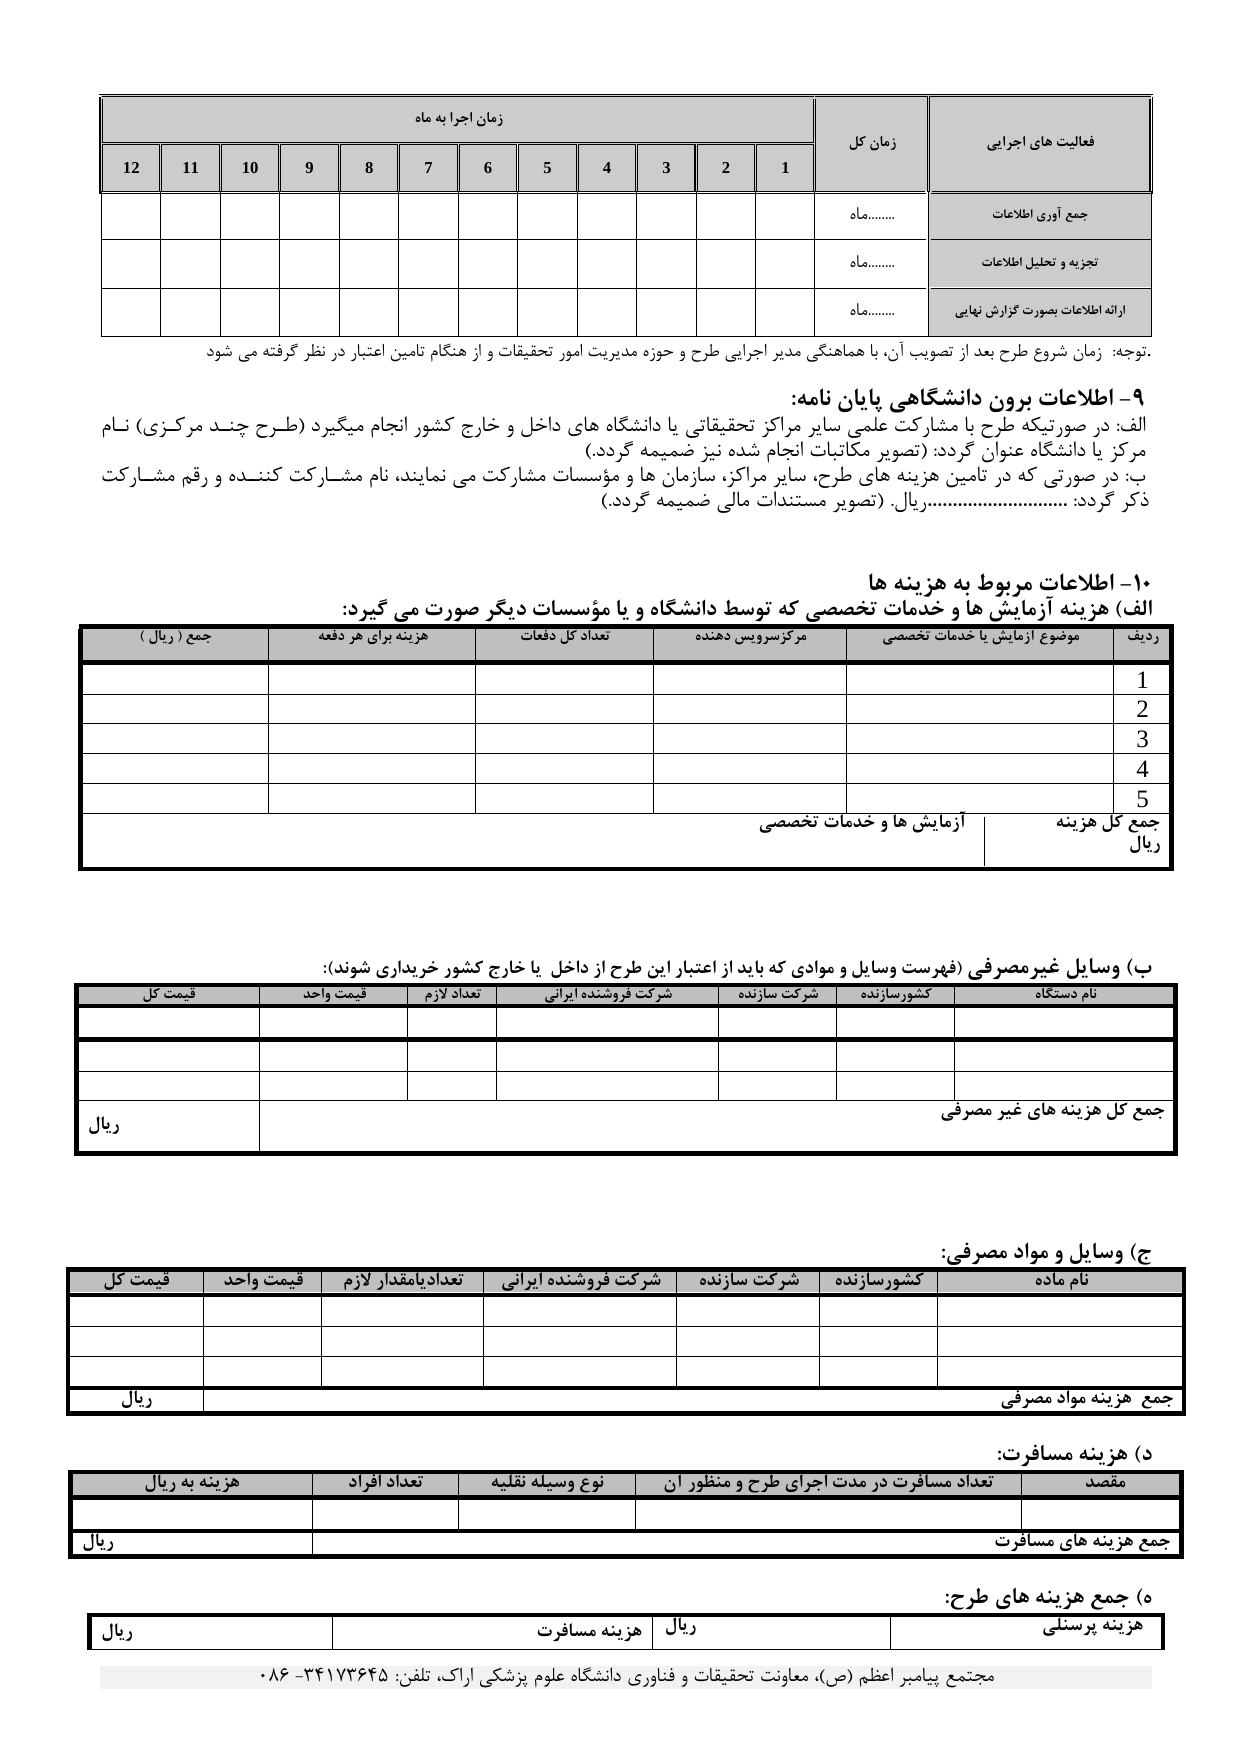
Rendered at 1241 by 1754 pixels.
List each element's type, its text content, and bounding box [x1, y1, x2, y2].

table_header تعداد لازم [408, 987, 496, 1004]
text الف) هزينه آزمايش ها و خدمات تخصصي كه توسط دانشگاه و يا مؤسسات ديگر صورت مي گيرد: [100, 599, 1152, 624]
table_cell [70, 1327, 203, 1356]
table_cell 3 [1114, 724, 1169, 753]
table_header نام ماده [938, 1272, 1182, 1292]
text ج) وسایل و مواد مصرفی: [100, 1242, 1152, 1267]
table_cell [476, 754, 653, 783]
table_header هزينه مسافرت [333, 1617, 652, 1649]
table_cell [578, 289, 636, 336]
table_cell [260, 1042, 407, 1071]
table_header مركزسرويس دهنده [654, 629, 846, 660]
table_cell [837, 1072, 954, 1100]
table_cell [847, 724, 1113, 753]
table_header فعاليت هاي اجرايي [930, 97, 1151, 191]
table_cell [518, 194, 577, 239]
table_cell [497, 1042, 718, 1071]
table_cell [83, 784, 268, 813]
table_cell [83, 695, 268, 723]
table_cell [204, 1327, 321, 1356]
table_cell [322, 1357, 483, 1386]
table_header تعداد افراد [313, 1474, 458, 1495]
table_cell [70, 1357, 203, 1386]
text د) هزينه مسافرت: [100, 1444, 1152, 1469]
table_cell 5 [519, 145, 576, 191]
table_cell [476, 695, 653, 723]
table_cell [837, 1008, 954, 1037]
table_cell [637, 289, 696, 336]
table_header تعداديامقدار لازم [322, 1272, 483, 1292]
table_header كشورسازنده [820, 1272, 937, 1292]
table_header قيمت واحد [204, 1272, 321, 1292]
table_cell [280, 289, 339, 336]
table_cell [408, 1072, 496, 1100]
table_cell 2 [698, 145, 754, 191]
table_cell 4 [1114, 754, 1169, 783]
table_cell [938, 1327, 1182, 1356]
table_cell [719, 1008, 836, 1037]
table_cell [83, 724, 268, 753]
table_cell [955, 1042, 1173, 1071]
table_cell جمع هزينه هاي مسافرت [313, 1533, 1179, 1554]
table_cell [204, 1297, 321, 1326]
table_header شركت فروشنده ايراني [484, 1272, 676, 1292]
text 9- اطلاعات برون دانشگاهی پایان نامه: [100, 388, 1145, 415]
table_cell ريال [79, 1101, 259, 1151]
table_cell [476, 724, 653, 753]
table_cell ارائه اطلاعات بصورت گزارش نهایی [929, 288, 1151, 336]
text ه) جمع هزينه هاي طرح: [100, 1587, 1152, 1612]
table_cell [260, 1072, 407, 1100]
table_cell ........ماه [815, 288, 928, 336]
table_cell [756, 289, 814, 336]
table_cell [719, 1042, 836, 1071]
table_cell [484, 1327, 676, 1356]
text الف: در صورتیکه طرح با مشارکت علمی سایر مراکز تحقیقاتی یا دانشگاه های داخل و خارج کشور انجام میگیرد (طرح چند مرکزی) نام مرکز یا دانشگاه عنوان گردد: (تصویر مکاتبات انجام شده نیز ضمیمه گردد.) [100, 415, 1145, 465]
table_cell [697, 240, 755, 287]
table_header شركت سازنده [719, 987, 836, 1004]
table_cell 7 [400, 145, 457, 191]
table_cell ريال [70, 1390, 203, 1411]
table_cell [70, 1297, 203, 1326]
table_cell [677, 1357, 819, 1386]
table_cell [221, 194, 279, 239]
table_cell [677, 1327, 819, 1356]
table_cell 3 [638, 145, 694, 191]
table_cell [102, 240, 160, 287]
table_cell [83, 754, 268, 783]
table_cell [955, 1072, 1173, 1100]
table_cell 9 [281, 145, 338, 191]
table_cell [654, 754, 846, 783]
table_header شركت فروشنده ايراني [497, 987, 718, 1004]
table_cell [938, 1357, 1182, 1386]
table_cell 1 [757, 145, 813, 191]
table_header زمان اجرا به ماه [101, 95, 815, 142]
table_cell [654, 724, 846, 753]
table_cell [847, 665, 1113, 693]
table_cell [459, 1500, 635, 1528]
table_cell 4 [579, 145, 635, 191]
table_cell [408, 1042, 496, 1071]
table_header موضوع آزمايش يا خدمات تخصصي [847, 629, 1113, 660]
table_cell [476, 665, 653, 693]
table_cell [654, 784, 846, 813]
table_cell 6 [460, 145, 516, 191]
table_cell 10 [222, 145, 278, 191]
table_cell [322, 1297, 483, 1326]
table_cell [719, 1072, 836, 1100]
table_cell 5 [1114, 784, 1169, 813]
table_cell [269, 724, 475, 753]
table_cell 12 [103, 145, 159, 191]
table_cell جمع كل هزينه هاي غير مصرفي [260, 1101, 1173, 1151]
table_cell [408, 1008, 496, 1037]
table_cell [280, 240, 339, 287]
table_header نام دستگاه [955, 987, 1173, 1004]
table_cell [269, 784, 475, 813]
table_cell [269, 754, 475, 783]
table_cell [161, 289, 220, 336]
table_cell [399, 194, 458, 239]
table_cell [697, 194, 755, 239]
table_cell [654, 695, 846, 723]
table_cell [83, 665, 268, 693]
table_cell [756, 194, 814, 239]
table_cell [161, 240, 220, 287]
table_cell تجزيه و تحليل اطلاعات [929, 239, 1151, 287]
table_cell [518, 240, 577, 287]
table_header قيمت كل [70, 1272, 203, 1292]
table_cell 8 [341, 145, 397, 191]
table_header ريال [92, 1617, 332, 1649]
text توجه: زمان شروع طرح بعد از تصويب آن، با هماهنگي مدير اجرايي طرح و حوزه مديريت امور تحقيقات و از هنگام تامين اعتبار در نظر گرفته مي شود. [142, 337, 1152, 364]
table_cell [637, 194, 696, 239]
table_cell [636, 1500, 1021, 1528]
table_header تعداد كل دفعات [476, 629, 653, 660]
table_cell [820, 1327, 937, 1356]
table_cell [837, 1042, 954, 1071]
table_header هزينه براي هر دفعه [269, 629, 475, 660]
table_cell [847, 695, 1113, 723]
table_cell [484, 1297, 676, 1326]
table_cell [280, 194, 339, 239]
table_header جمع ( ريال ) [83, 629, 268, 660]
table_header زمان كل [815, 97, 927, 191]
table_cell [79, 1042, 259, 1071]
table_cell [102, 194, 160, 239]
table_header شركت سازنده [677, 1272, 819, 1292]
text 10- اطلاعات مربوط به هزينه ها [100, 572, 1152, 599]
table_cell [654, 665, 846, 693]
table_header هزينه پرسنلي [891, 1617, 1161, 1649]
table_cell [847, 754, 1113, 783]
table_cell جمع هزينه مواد مصرفي [204, 1390, 1182, 1411]
table_cell [260, 1008, 407, 1037]
table_cell [1022, 1500, 1179, 1528]
table_cell 1 [1114, 665, 1169, 693]
table_cell جمع كل هزينه آزمايش ها و خدمات تخصصي ريال [83, 814, 1169, 866]
table_cell [677, 1297, 819, 1326]
table_header قيمت كل [79, 987, 259, 1004]
table_header كشورسازنده [837, 987, 954, 1004]
table_cell [497, 1072, 718, 1100]
table_cell [399, 240, 458, 287]
table_cell [79, 1008, 259, 1037]
table_cell [578, 240, 636, 287]
table_cell [578, 194, 636, 239]
table_cell [459, 289, 517, 336]
table_header هزينه به ريال [73, 1474, 312, 1495]
table_cell [204, 1357, 321, 1386]
table_header ريال [653, 1617, 890, 1649]
table_cell [459, 194, 517, 239]
table_cell [637, 240, 696, 287]
table_cell [102, 289, 160, 336]
table_cell [340, 194, 398, 239]
table_cell [497, 1008, 718, 1037]
table_cell [322, 1327, 483, 1356]
table_cell [518, 289, 577, 336]
table_cell [697, 289, 755, 336]
table_cell [820, 1357, 937, 1386]
table_cell [221, 240, 279, 287]
text ب) وسايل غيرمصرفي (فهرست وسايل و موادي كه بايد از اعتبار اين طرح از داخل يا خارج كشور خريداري شوند): [100, 957, 1152, 982]
table_header نوع وسيله نقليه [459, 1474, 635, 1495]
table_cell [955, 1008, 1173, 1037]
table_cell [73, 1500, 312, 1528]
table_cell جمع آوري اطلاعات [929, 191, 1151, 239]
table_cell [399, 289, 458, 336]
table_cell [79, 1072, 259, 1100]
table_cell [221, 289, 279, 336]
table_cell [313, 1500, 458, 1528]
table_cell [459, 240, 517, 287]
table_header ردیف [1114, 629, 1169, 660]
table_cell [756, 240, 814, 287]
table_cell [269, 665, 475, 693]
table_cell [340, 289, 398, 336]
table_cell [161, 194, 220, 239]
table_cell ........ماه [815, 191, 928, 239]
table_cell ........ماه [815, 239, 928, 287]
table_cell 11 [162, 145, 219, 191]
table_cell [938, 1297, 1182, 1326]
table_cell [269, 695, 475, 723]
table_cell [484, 1357, 676, 1386]
text ب: در صورتی که در تامین هزینه های طرح، سایر مراکز، سازمان ها و مؤسسات مشارکت می نمایند، نام مشارکت کننده و رقم مشارکت ذکر گردد: ............................ریال. (تصویر مستندات مالی ضمیمه گردد.) [100, 465, 1148, 515]
table_cell 2 [1114, 695, 1169, 723]
table_header تعداد مسافرت در مدت اجراي طرح و منظور آن [636, 1474, 1021, 1495]
table_cell [476, 784, 653, 813]
table_cell [340, 240, 398, 287]
table_cell [847, 784, 1113, 813]
table_cell ريال [73, 1533, 312, 1554]
table_cell [820, 1297, 937, 1326]
table_header مقصد [1022, 1474, 1179, 1495]
table_header قيمت واحد [260, 987, 407, 1004]
